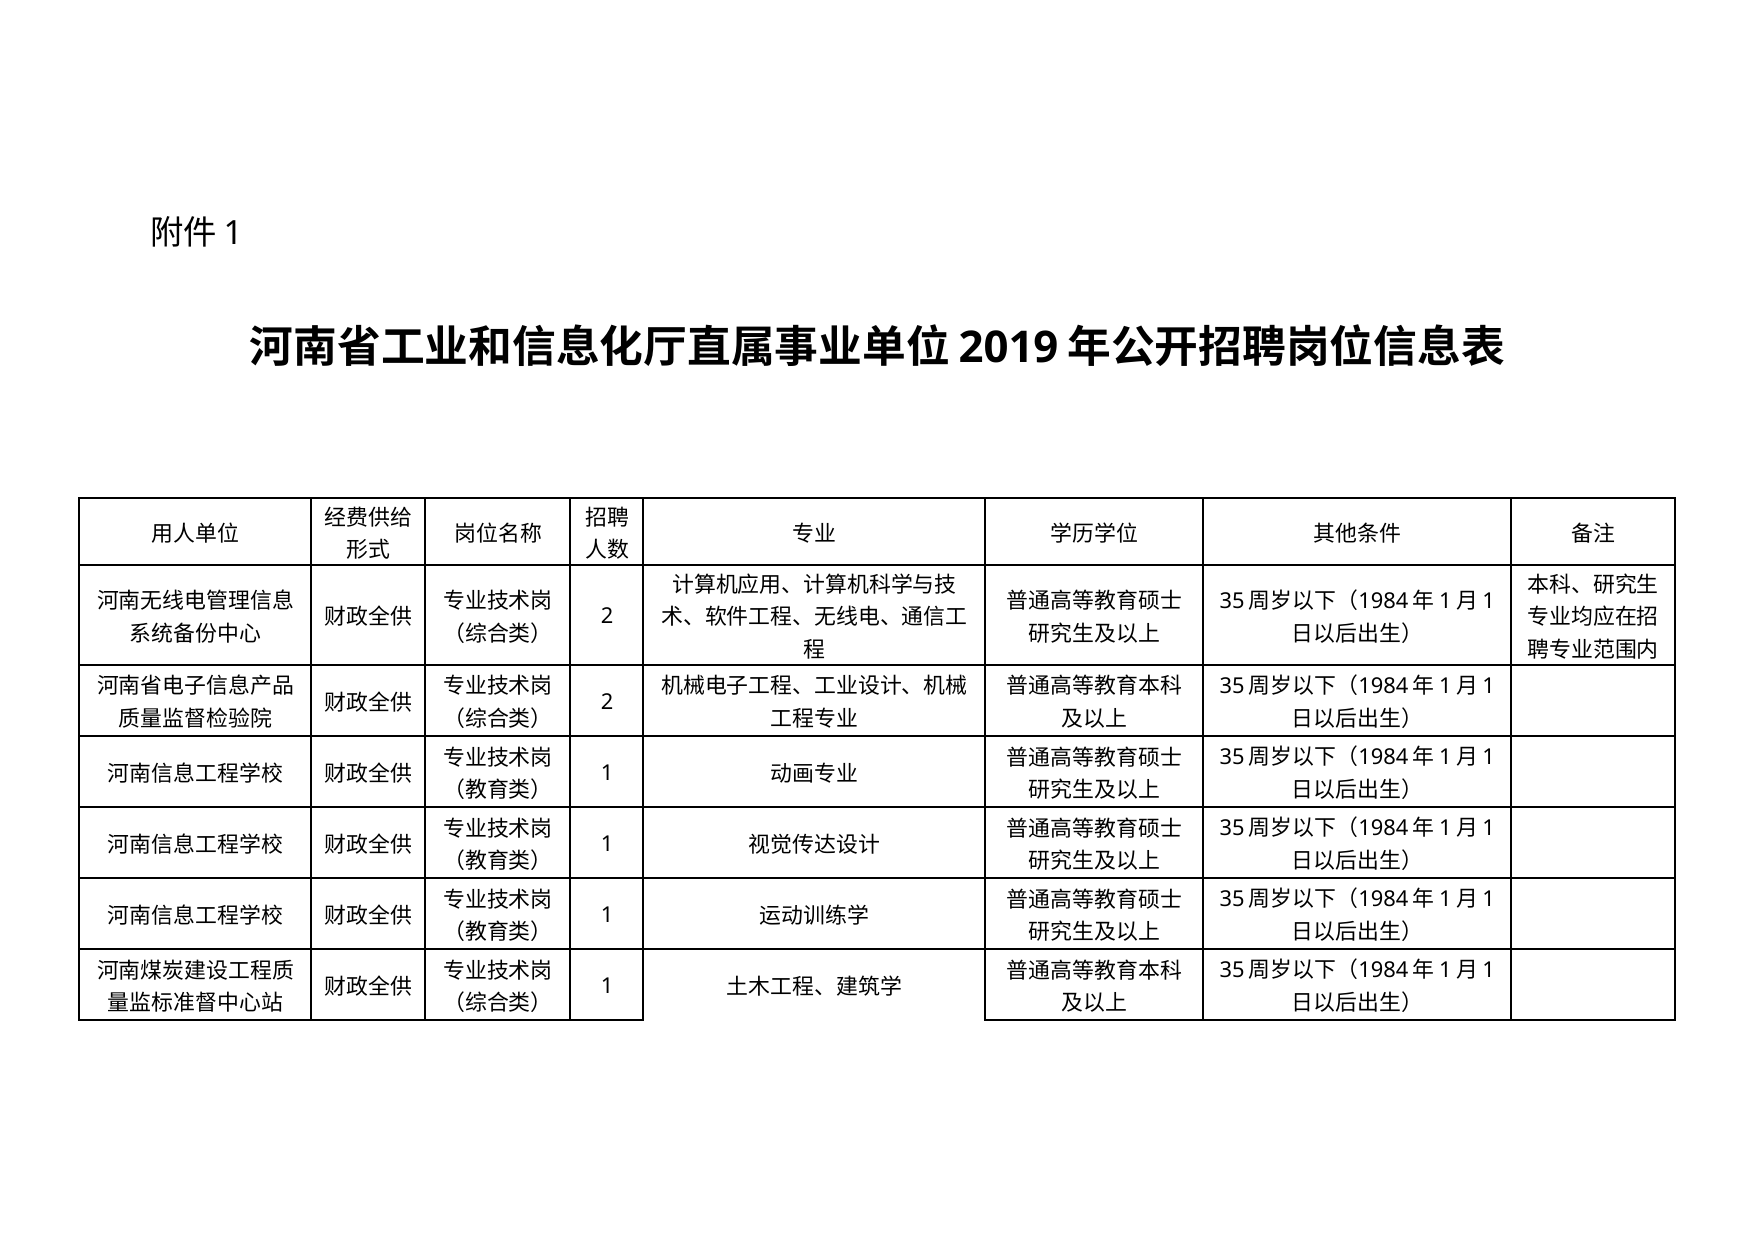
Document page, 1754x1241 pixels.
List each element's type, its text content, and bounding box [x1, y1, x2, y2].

table_cell 运动训练学 [644, 879, 984, 948]
table_cell [1512, 950, 1674, 1019]
table_cell 专业技术岗（综合类） [426, 566, 569, 664]
table_cell 普通高等教育硕士研究生及以上 [986, 879, 1202, 948]
table_cell 河南煤炭建设工程质量监标准督中心站 [80, 950, 310, 1019]
table_cell 35周岁以下（1984年1月1日以后出生） [1204, 666, 1510, 735]
table_cell 河南无线电管理信息系统备份中心 [80, 566, 310, 664]
table_cell 河南信息工程学校 [80, 737, 310, 806]
table_cell 财政全供 [312, 566, 424, 664]
table_cell 财政全供 [312, 808, 424, 877]
table_cell 机械电子工程、工业设计、机械工程专业 [644, 666, 984, 735]
table_cell 河南省电子信息产品质量监督检验院 [80, 666, 310, 735]
table_header 用人单位 [80, 499, 310, 564]
table_cell 普通高等教育本科及以上 [986, 950, 1202, 1019]
table_cell 35周岁以下（1984年1月1日以后出生） [1204, 566, 1510, 664]
table_cell 本科、研究生专业均应在招聘专业范围内 [1512, 566, 1674, 664]
table_header 招聘人数 [571, 499, 642, 564]
table_header 岗位名称 [426, 499, 569, 564]
table_cell 35周岁以下（1984年1月1日以后出生） [1204, 950, 1510, 1019]
table_cell 普通高等教育硕士研究生及以上 [986, 737, 1202, 806]
table_cell 1 [571, 950, 642, 1019]
table_cell 专业技术岗（教育类） [426, 879, 569, 948]
table_header 备注 [1512, 499, 1674, 564]
table_cell 35周岁以下（1984年1月1日以后出生） [1204, 879, 1510, 948]
table_cell 35周岁以下（1984年1月1日以后出生） [1204, 808, 1510, 877]
table_cell 河南信息工程学校 [80, 879, 310, 948]
table_cell 财政全供 [312, 950, 424, 1019]
table_cell [1512, 666, 1674, 735]
table_cell 2 [571, 566, 642, 664]
table_header 其他条件 [1204, 499, 1510, 564]
table_header 经费供给形式 [312, 499, 424, 564]
table_cell 专业技术岗（教育类） [426, 808, 569, 877]
table_cell 1 [571, 737, 642, 806]
table_cell 专业技术岗（教育类） [426, 737, 569, 806]
table_cell 35周岁以下（1984年1月1日以后出生） [1204, 737, 1510, 806]
table_cell 1 [571, 879, 642, 948]
table_header 专业 [644, 499, 984, 564]
table_header 学历学位 [986, 499, 1202, 564]
table_cell 动画专业 [644, 737, 984, 806]
table_cell 财政全供 [312, 666, 424, 735]
table_cell 财政全供 [312, 737, 424, 806]
table_cell 专业技术岗（综合类） [426, 666, 569, 735]
table_cell 计算机应用、计算机科学与技术、软件工程、无线电、通信工程 [644, 566, 984, 664]
table_cell [1512, 737, 1674, 806]
table_cell 普通高等教育硕士研究生及以上 [986, 808, 1202, 877]
table_cell 河南信息工程学校 [80, 808, 310, 877]
table_cell 1 [571, 808, 642, 877]
table_cell [1512, 879, 1674, 948]
table_cell 财政全供 [312, 879, 424, 948]
table_cell 专业技术岗（综合类） [426, 950, 569, 1019]
table_cell 2 [571, 666, 642, 735]
text 河南省工业和信息化厅直属事业单位2019年公开招聘岗位信息表 [150, 311, 1604, 376]
table_cell 普通高等教育硕士研究生及以上 [986, 566, 1202, 664]
table_cell 视觉传达设计 [644, 808, 984, 877]
table_cell 普通高等教育本科及以上 [986, 666, 1202, 735]
text 附件1 [150, 198, 1604, 263]
table_cell 土木工程、建筑学 [644, 950, 984, 1019]
table_cell [1512, 808, 1674, 877]
